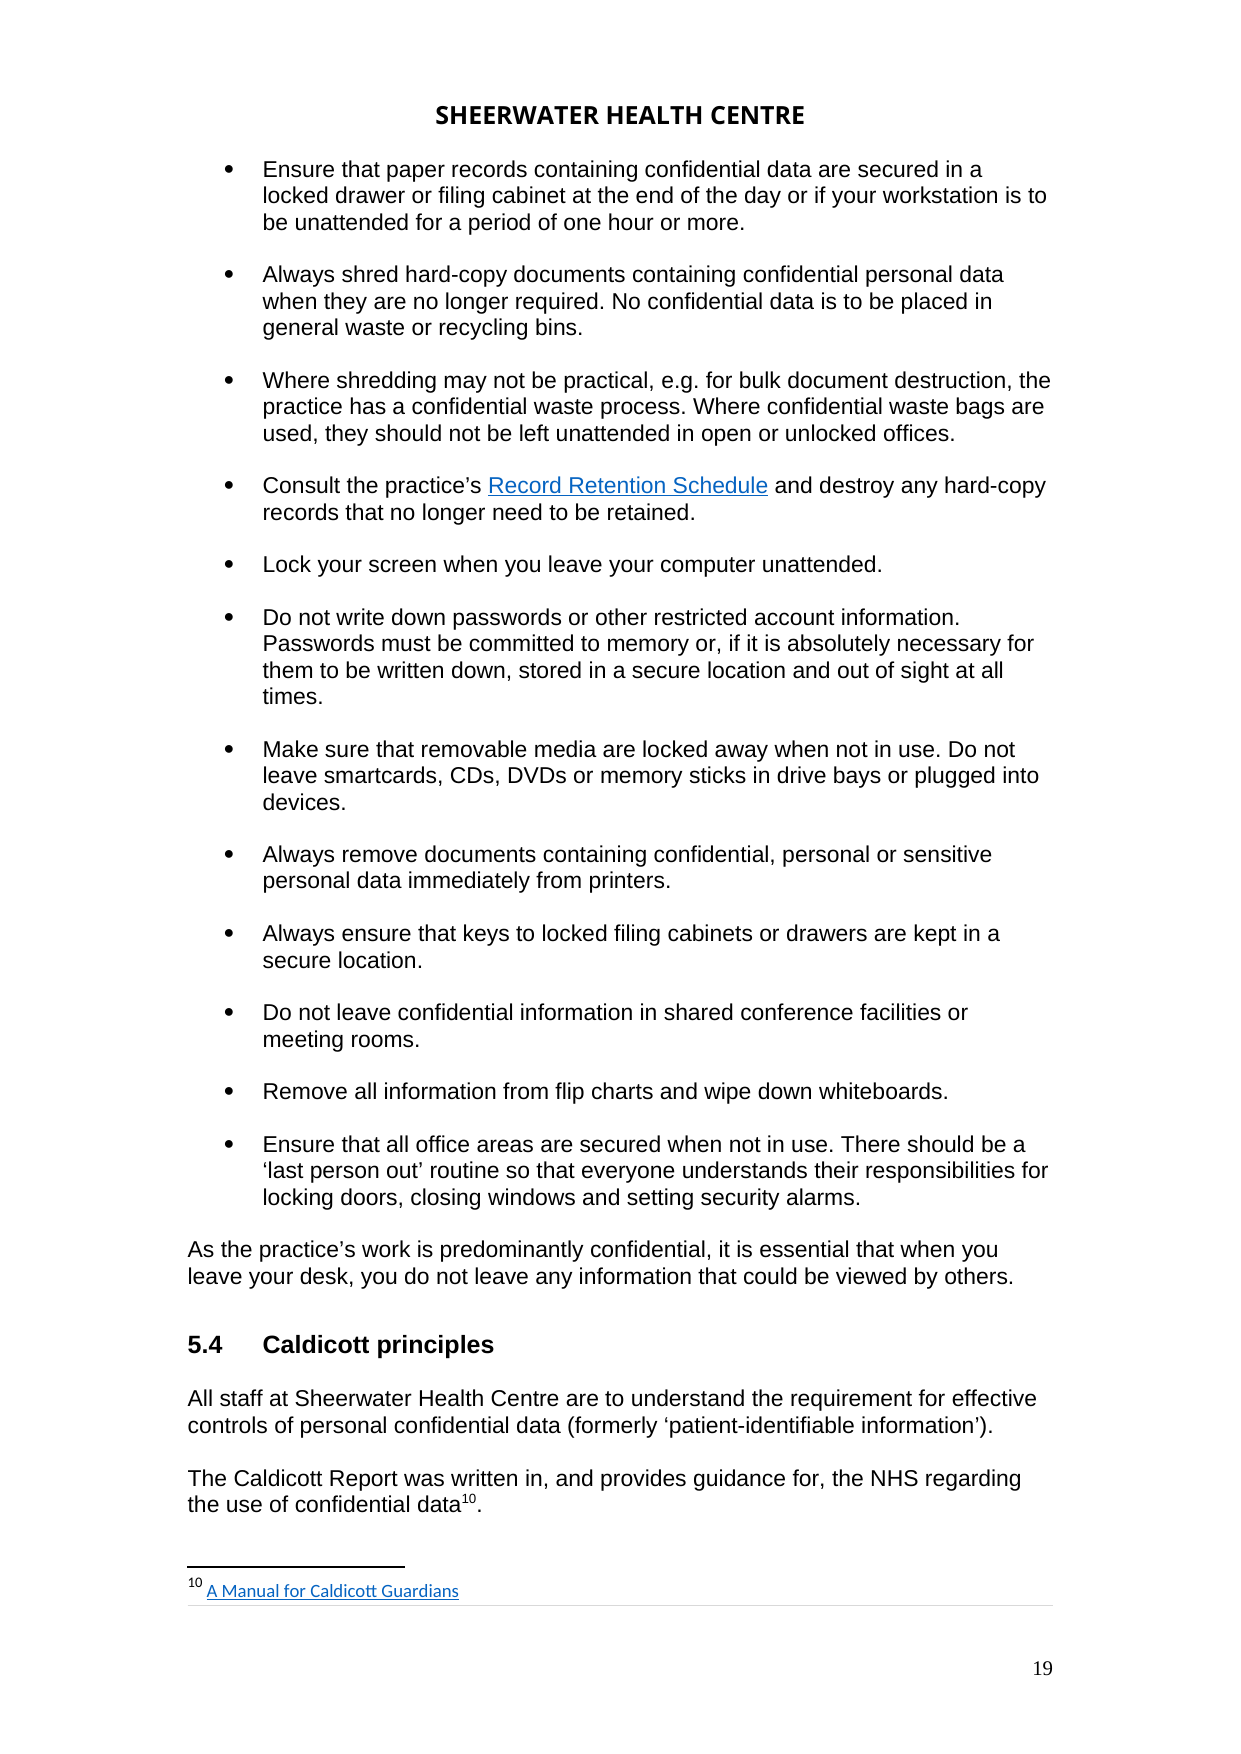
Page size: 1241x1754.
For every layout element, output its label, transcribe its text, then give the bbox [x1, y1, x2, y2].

list Ensure that all office areas are secured when not in use. There should be a ‘last person out’ routine so that everyone understands their responsibilities for locking doors, closing windows and setting security alarms. [225, 1131, 1053, 1210]
list Remove all information from flip charts and wipe down whiteboards. [225, 1078, 1053, 1105]
text The Caldicott Report was written in, and provides guidance for, the NHS regarding the use of confidential data. [187, 1464, 1053, 1517]
list Always shred hard-copy documents containing confidential personal data when they are no longer required. No confidential data is to be placed in general waste or recycling bins. [225, 261, 1053, 340]
list Do not write down passwords or other restricted account information. Passwords must be committed to memory or, if it is absolutely necessary for them to be written down, stored in a secure location and out of sight at all times. [225, 604, 1053, 709]
text All staff at Sheerwater Health Centre are to understand the requirement for effective controls of personal confidential data (formerly ‘patient-identifiable information’). [187, 1385, 1053, 1438]
list Always ensure that keys to locked filing cabinets or drawers are kept in a secure location. [225, 920, 1053, 973]
list Where shredding may not be practical, e.g. for bulk document destruction, the practice has a confidential waste process. Where confidential waste bags are used, they should not be left unattended in open or unlocked offices. [225, 367, 1053, 446]
list Do not leave confidential information in shared conference facilities or meeting rooms. [225, 999, 1053, 1052]
list Make sure that removable media are locked away when not in use. Do not leave smartcards, CDs, DVDs or memory sticks in drive bays or plugged into devices. [225, 736, 1053, 815]
list Always remove documents containing confidential, personal or sensitive personal data immediately from printers. [225, 841, 1053, 894]
list Lock your screen when you leave your computer unattended. [225, 551, 1053, 578]
list Consult the practice’s Record Retention Schedule and destroy any hard-copy records that no longer need to be retained. [225, 472, 1053, 525]
text As the practice’s work is predominantly confidential, it is essential that when you leave your desk, you do not leave any information that could be viewed by others. [187, 1236, 1053, 1289]
subtitle Caldicott principles [187, 1330, 1053, 1359]
list Ensure that paper records containing confidential data are secured in a locked drawer or filing cabinet at the end of the day or if your workstation is to be unattended for a period of one hour or more. [225, 156, 1053, 235]
